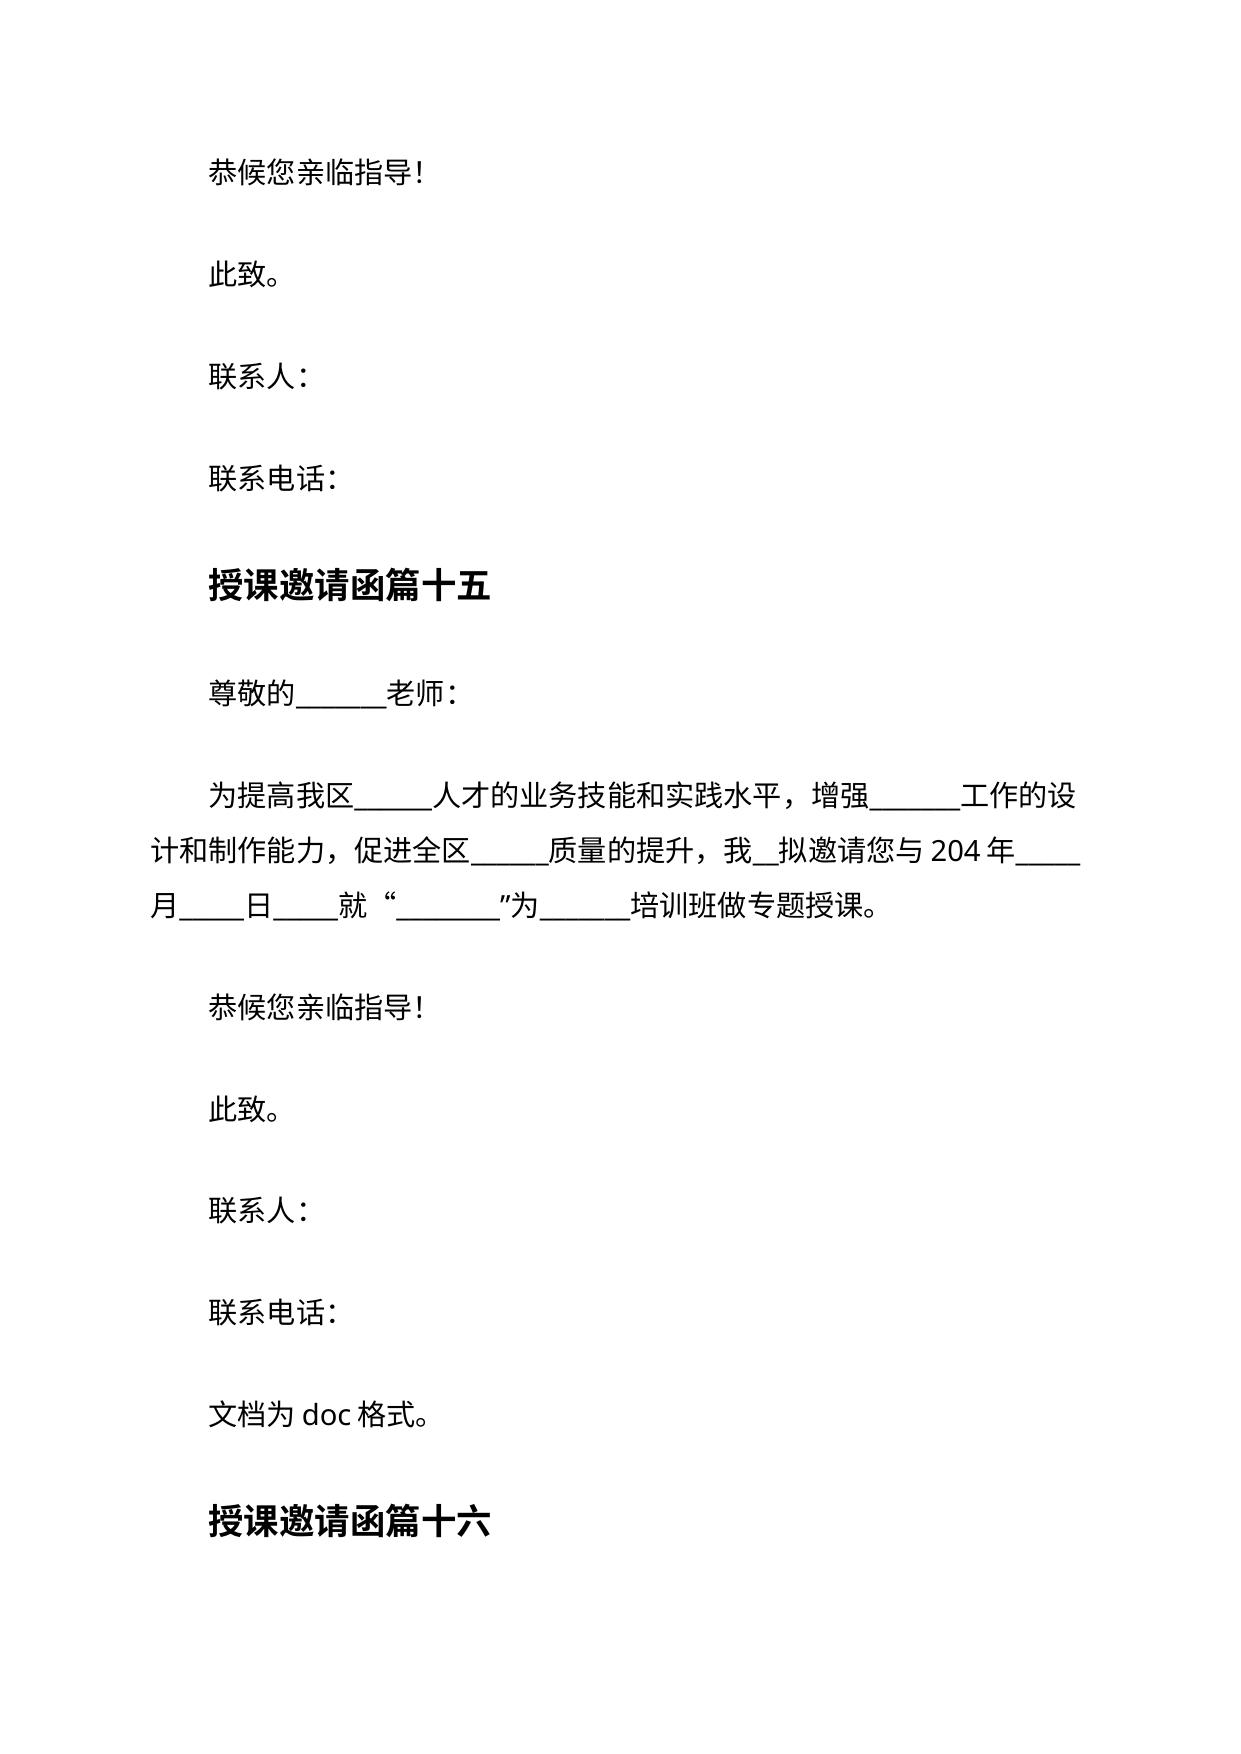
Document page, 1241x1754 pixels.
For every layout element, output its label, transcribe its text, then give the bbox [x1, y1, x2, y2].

text 授课邀请函篇十五 [150, 557, 1090, 608]
text 此致。 [150, 252, 1090, 294]
text 恭候您亲临指导！ [150, 150, 1090, 192]
text 联系电话： [150, 1290, 1090, 1332]
text 此致。 [150, 1086, 1090, 1128]
text 恭候您亲临指导！ [150, 984, 1090, 1027]
text 尊敬的_______老师： [150, 671, 1090, 713]
text 联系人： [150, 1188, 1090, 1230]
text 联系人： [150, 353, 1090, 396]
text 文档为doc格式。 [150, 1392, 1090, 1434]
text 授课邀请函篇十六 [150, 1493, 1090, 1545]
text 为提高我区______人才的业务技能和实践水平，增强_______工作的设计和制作能力，促进全区______质量的提升，我__拟邀请您与204年_____月_____日_____就“________”为_______培训班做专题授课。 [150, 772, 1090, 925]
text 联系电话： [150, 455, 1090, 498]
